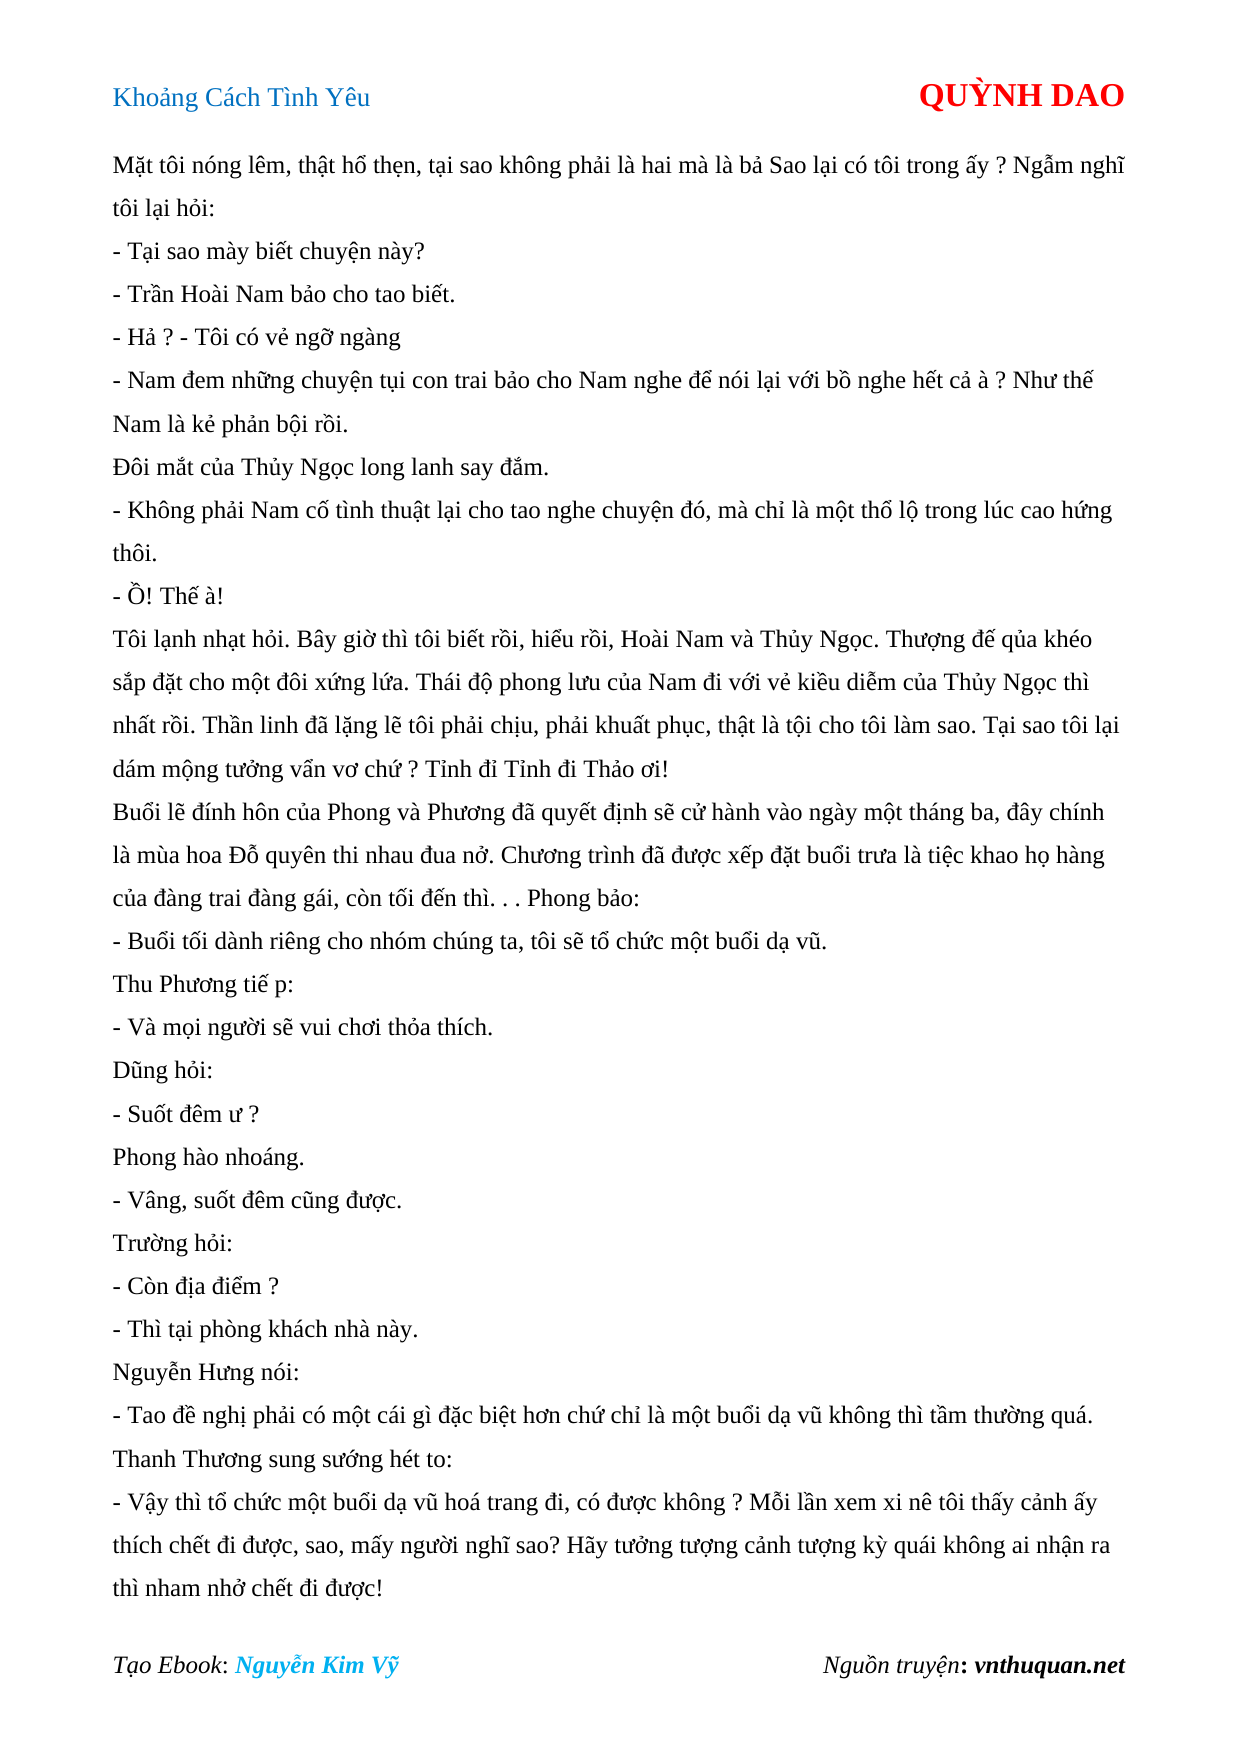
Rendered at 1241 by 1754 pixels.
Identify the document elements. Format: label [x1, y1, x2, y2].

text [112, 150, 1128, 1602]
